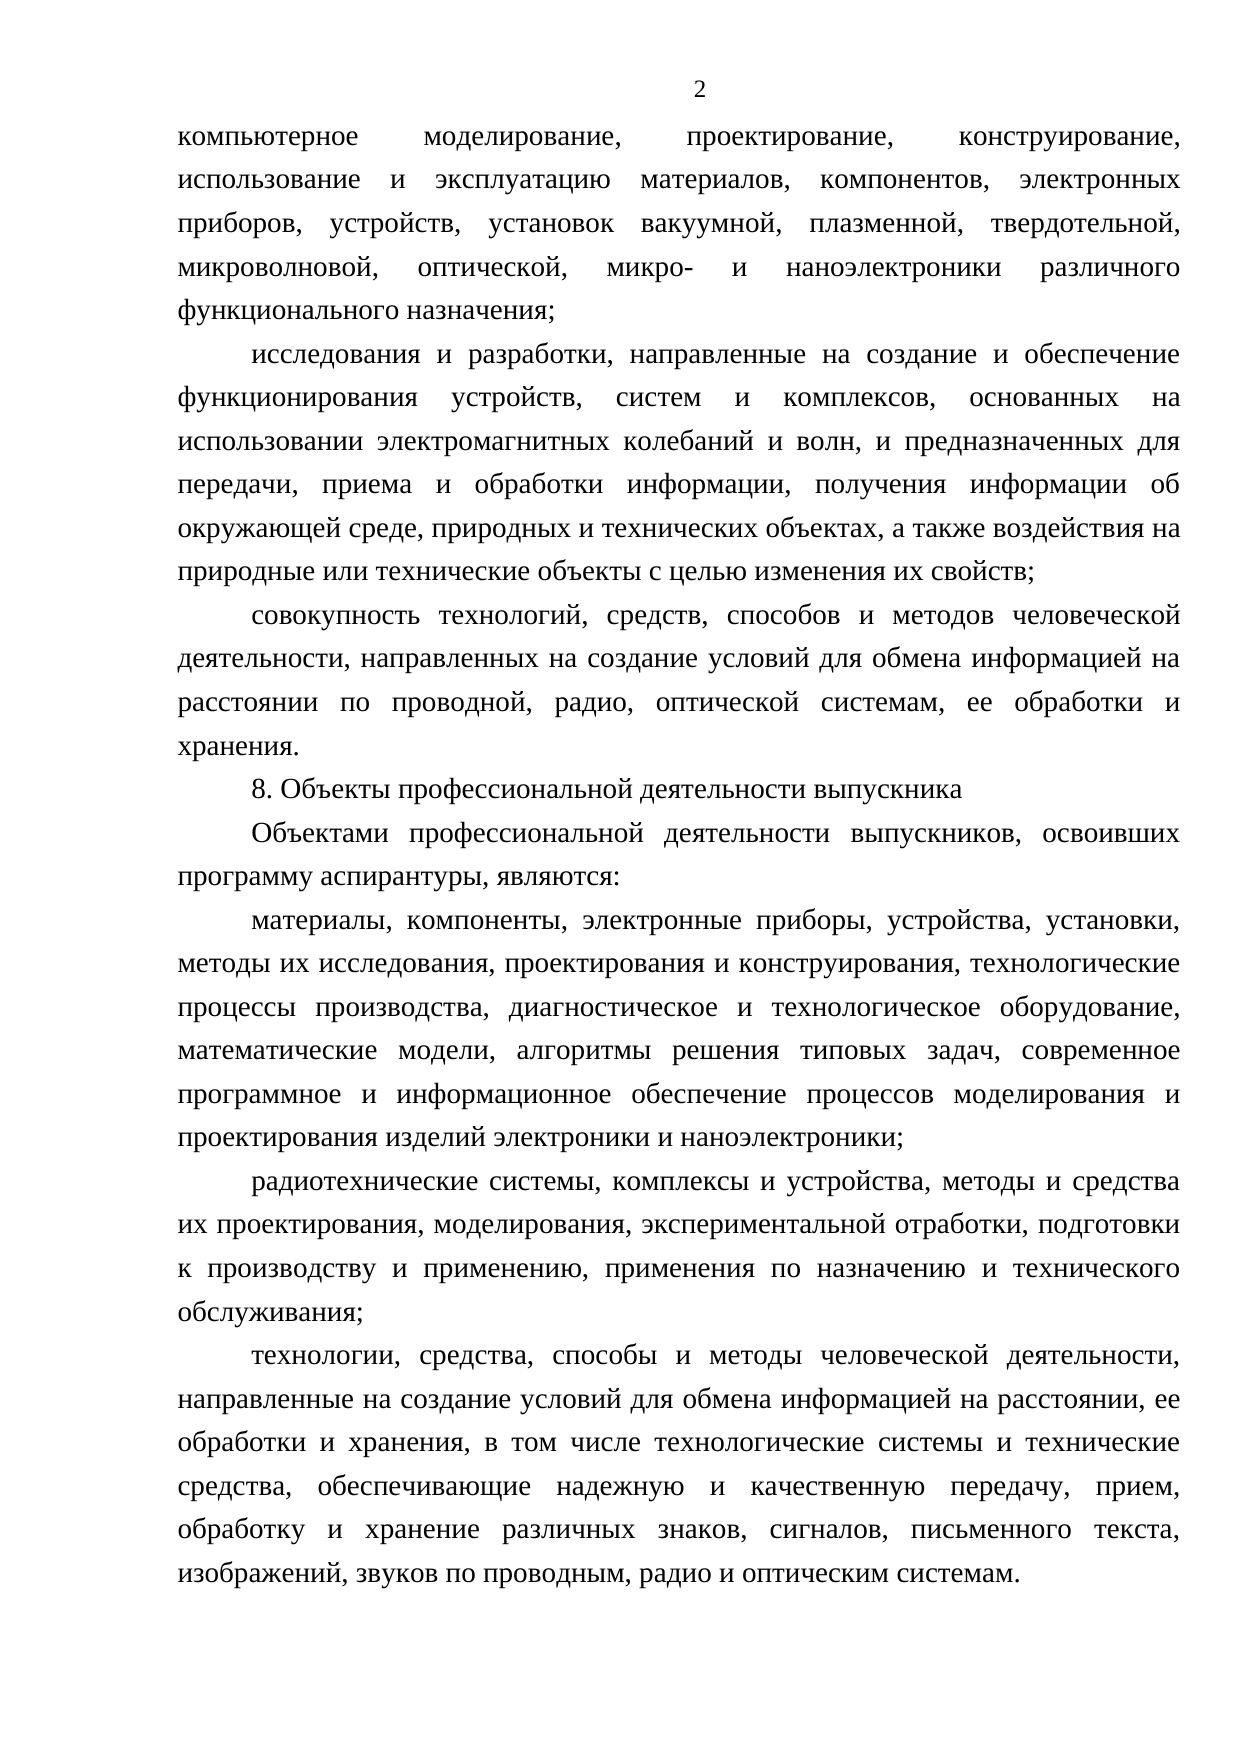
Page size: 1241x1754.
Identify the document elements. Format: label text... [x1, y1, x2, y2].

text исследования и разработки, направленные на создание и обеспечение функционирования устройств, систем и комплексов, основанных на использовании электромагнитных колебаний и волн, и предназначенных для передачи, приема и обработки информации, получения информации об окружающей среде, природных и технических объектах, а также воздействия на природные или технические объекты с целью изменения их свойств; [177, 336, 1181, 587]
text совокупность технологий, средств, способов и методов человеческой деятельности, направленных на создание условий для обмена информацией на расстоянии по проводной, радио, оптической системам, ее обработки и хранения. [177, 597, 1181, 761]
text материалы, компоненты, электронные приборы, устройства, установки, методы их исследования, проектирования и конструирования, технологические процессы производства, диагностическое и технологическое оборудование, математические модели, алгоритмы решения типовых задач, современное программное и информационное обеспечение процессов моделирования и проектирования изделий электроники и наноэлектроники; [177, 902, 1181, 1153]
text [177, 118, 1181, 326]
text радиотехнические системы, комплексы и устройства, методы и средства их проектирования, моделирования, экспериментальной отработки, подготовки к производству и применению, применения по назначению и технического обслуживания; [177, 1163, 1181, 1327]
text технологии, средства, способы и методы человеческой деятельности, направленные на создание условий для обмена информацией на расстоянии, ее обработки и хранения, в том числе технологические системы и технические средства, обеспечивающие надежную и качественную передачу, прием, обработку и хранение различных знаков, сигналов, письменного текста, изображений, звуков по проводным, радио и оптическим системам. [177, 1337, 1181, 1588]
text Объектами профессиональной деятельности выпускников, освоивших программу аспирантуры, являются: [177, 815, 1181, 892]
text 8. Объекты профессиональной деятельности выпускника [177, 771, 1181, 805]
